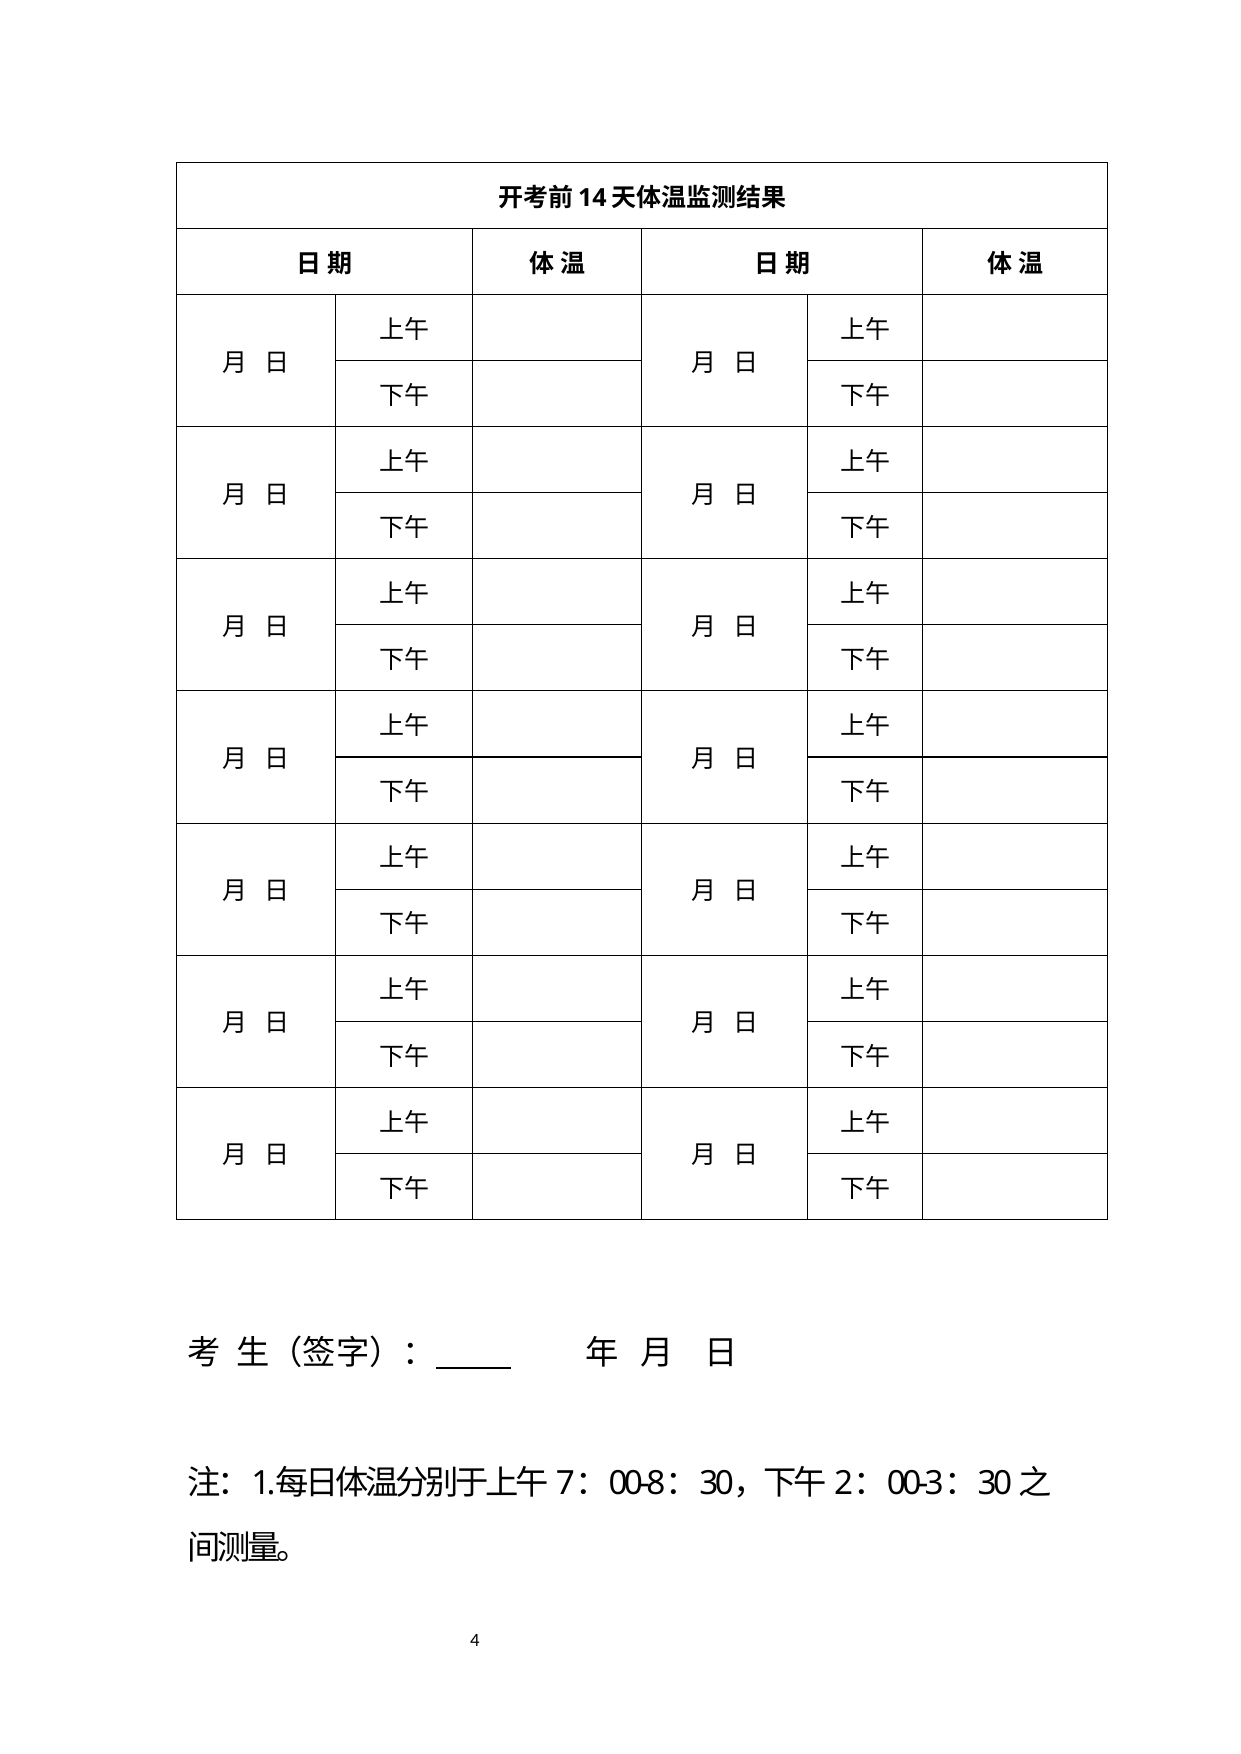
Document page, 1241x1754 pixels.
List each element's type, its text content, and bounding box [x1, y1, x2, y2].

table_cell 下午 [808, 493, 922, 558]
table_cell 月 日 [642, 824, 807, 954]
table_cell [473, 295, 641, 360]
table_cell [473, 824, 641, 888]
table_cell [473, 956, 641, 1021]
table_cell [473, 1088, 641, 1153]
table_cell [923, 559, 1107, 624]
table_cell [923, 1022, 1107, 1087]
table_cell 上午 [808, 956, 922, 1021]
table_cell [923, 691, 1107, 756]
table_cell 上午 [808, 295, 922, 360]
table_cell 上午 [336, 956, 472, 1021]
text 注：1.每日体温分别于上午7：00-8：30，下午2：00-3：30之间测量。 [187, 1447, 1053, 1577]
table_cell [473, 1154, 641, 1219]
table_cell [473, 691, 641, 756]
table_cell 日 期 [642, 229, 922, 294]
table_cell [473, 758, 641, 822]
table_cell 月 日 [177, 427, 335, 558]
table_cell 上午 [808, 559, 922, 624]
table_cell 月 日 [177, 956, 335, 1087]
table_cell 月 日 [177, 691, 335, 822]
table_cell 上午 [808, 427, 922, 492]
table_cell 下午 [808, 758, 922, 822]
table_cell 上午 [336, 559, 472, 624]
table_cell [923, 625, 1107, 690]
table_cell [923, 361, 1107, 426]
table_cell 下午 [336, 1022, 472, 1087]
table_cell 月 日 [642, 427, 807, 558]
table_cell 下午 [336, 493, 472, 558]
table_cell 上午 [336, 691, 472, 756]
table_cell [923, 758, 1107, 822]
table_cell 月 日 [177, 824, 335, 954]
table_cell 下午 [808, 1154, 922, 1219]
table_cell 月 日 [642, 559, 807, 690]
table_cell 月 日 [177, 295, 335, 426]
table_cell 下午 [808, 890, 922, 954]
table_cell 上午 [336, 1088, 472, 1153]
table_cell 下午 [336, 758, 472, 822]
table_cell [473, 427, 641, 492]
table_cell 月 日 [177, 559, 335, 690]
table_cell 月 日 [642, 691, 807, 822]
table_cell [473, 890, 641, 954]
table_cell [923, 493, 1107, 558]
table_cell 上午 [336, 824, 472, 888]
table_cell 体 温 [473, 229, 641, 294]
table_cell [923, 295, 1107, 360]
table_cell 月 日 [177, 1088, 335, 1219]
table_cell 下午 [336, 625, 472, 690]
table_cell 月 日 [642, 956, 807, 1087]
table_cell [923, 1088, 1107, 1153]
table_cell 月 日 [642, 1088, 807, 1219]
table_cell [923, 890, 1107, 954]
table_cell [923, 427, 1107, 492]
table_cell 上午 [336, 295, 472, 360]
table_cell 下午 [808, 361, 922, 426]
table_cell [473, 1022, 641, 1087]
table_cell [473, 559, 641, 624]
table_cell 上午 [808, 691, 922, 756]
table_cell [473, 361, 641, 426]
table_cell 下午 [808, 1022, 922, 1087]
table_cell 上午 [336, 427, 472, 492]
table_cell [923, 824, 1107, 888]
table_cell [473, 625, 641, 690]
table_cell [473, 493, 641, 558]
table_cell 下午 [336, 361, 472, 426]
table_cell [923, 1154, 1107, 1219]
table_cell 上午 [808, 824, 922, 888]
table_cell 下午 [336, 1154, 472, 1219]
table_cell 开考前14天体温监测结果 [177, 163, 1107, 228]
table_cell 下午 [336, 890, 472, 954]
text 考 生（签字）： 年 月 日 [187, 1317, 1053, 1382]
table_cell 下午 [808, 625, 922, 690]
table_cell [923, 956, 1107, 1021]
table_cell 上午 [808, 1088, 922, 1153]
table_cell 体 温 [923, 229, 1107, 294]
table_cell 月 日 [642, 295, 807, 426]
table_cell 日 期 [177, 229, 472, 294]
